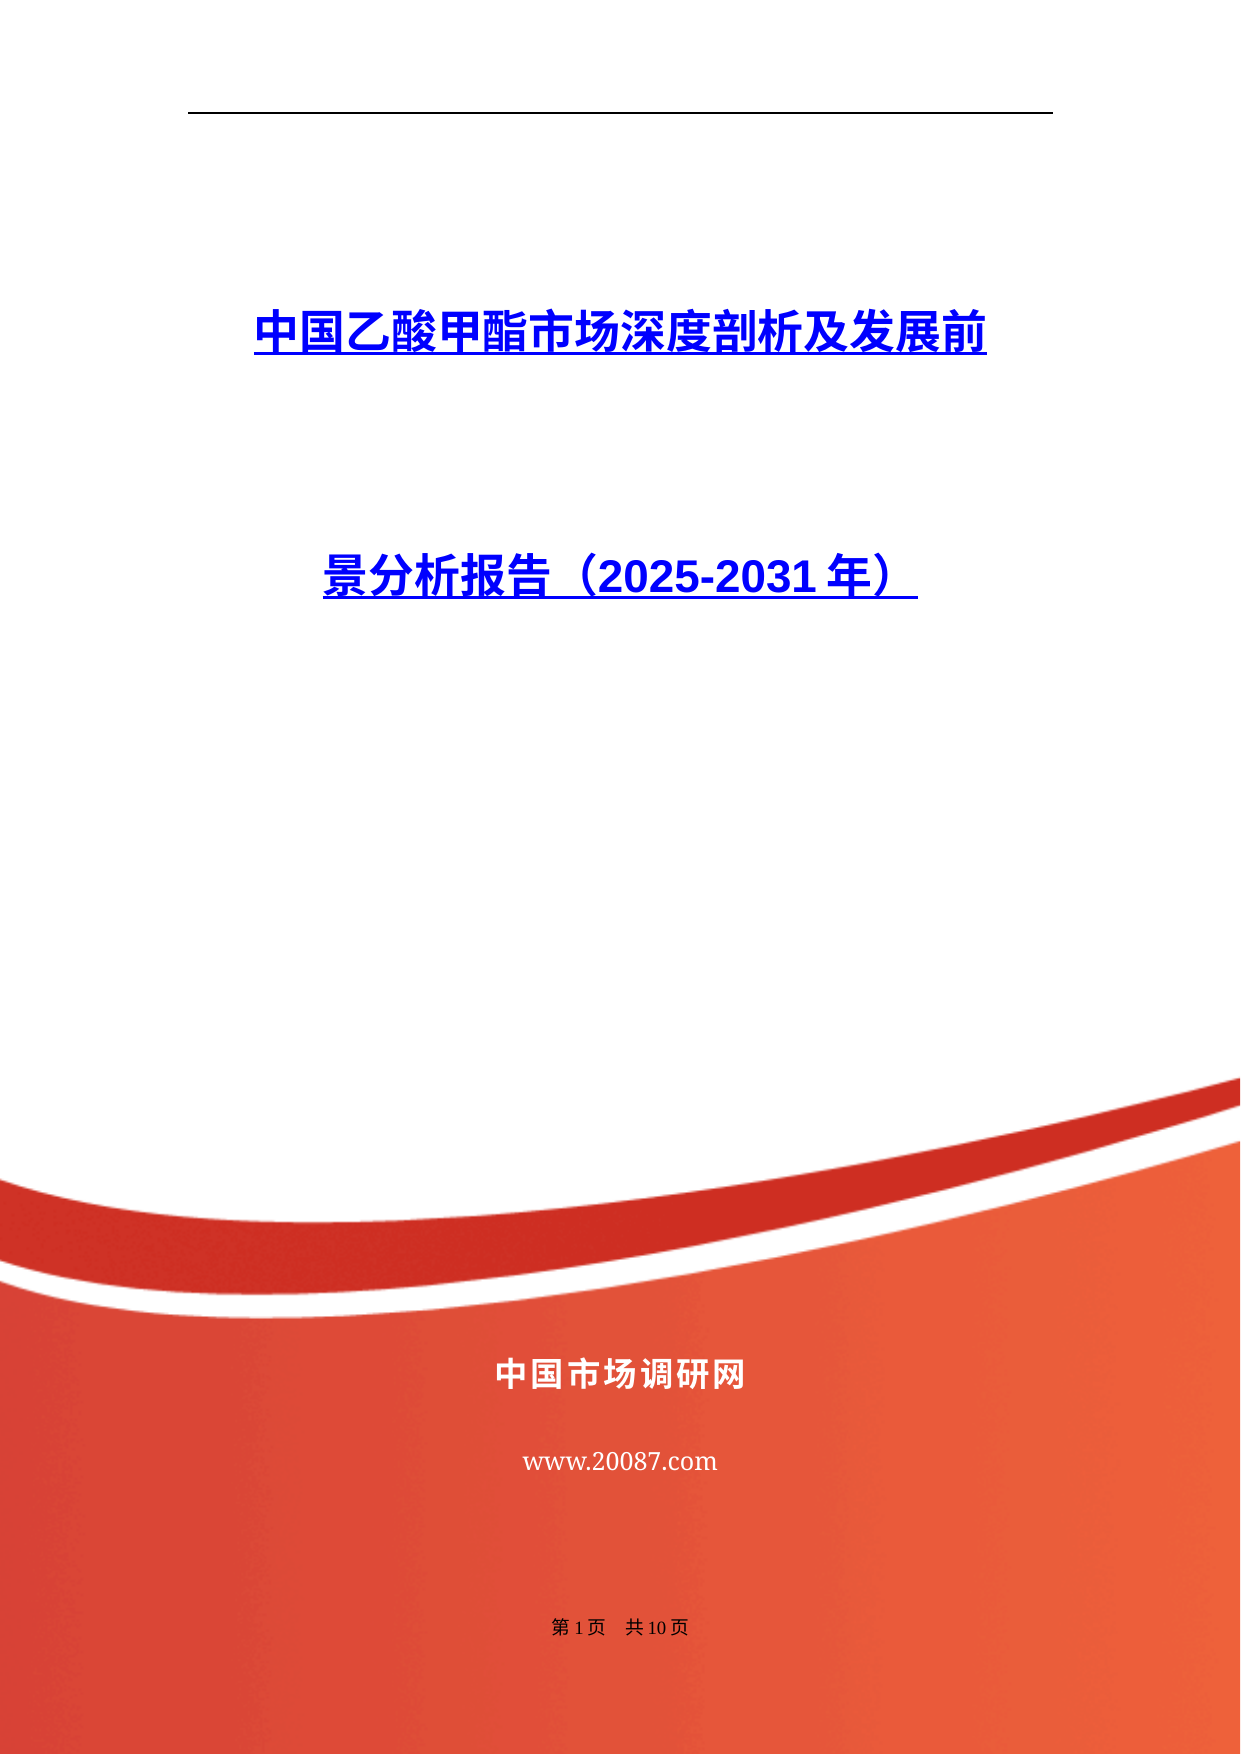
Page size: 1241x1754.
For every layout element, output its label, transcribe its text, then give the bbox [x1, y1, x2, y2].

picture [0, 1006, 1241, 1754]
text www.20087.com [187, 1428, 1053, 1493]
subtitle 中国市场调研网 [187, 1339, 1053, 1404]
table_header 中国乙酸甲酯市场深度剖析及发展前景分析报告（2025-2031年） [188, 207, 1053, 773]
